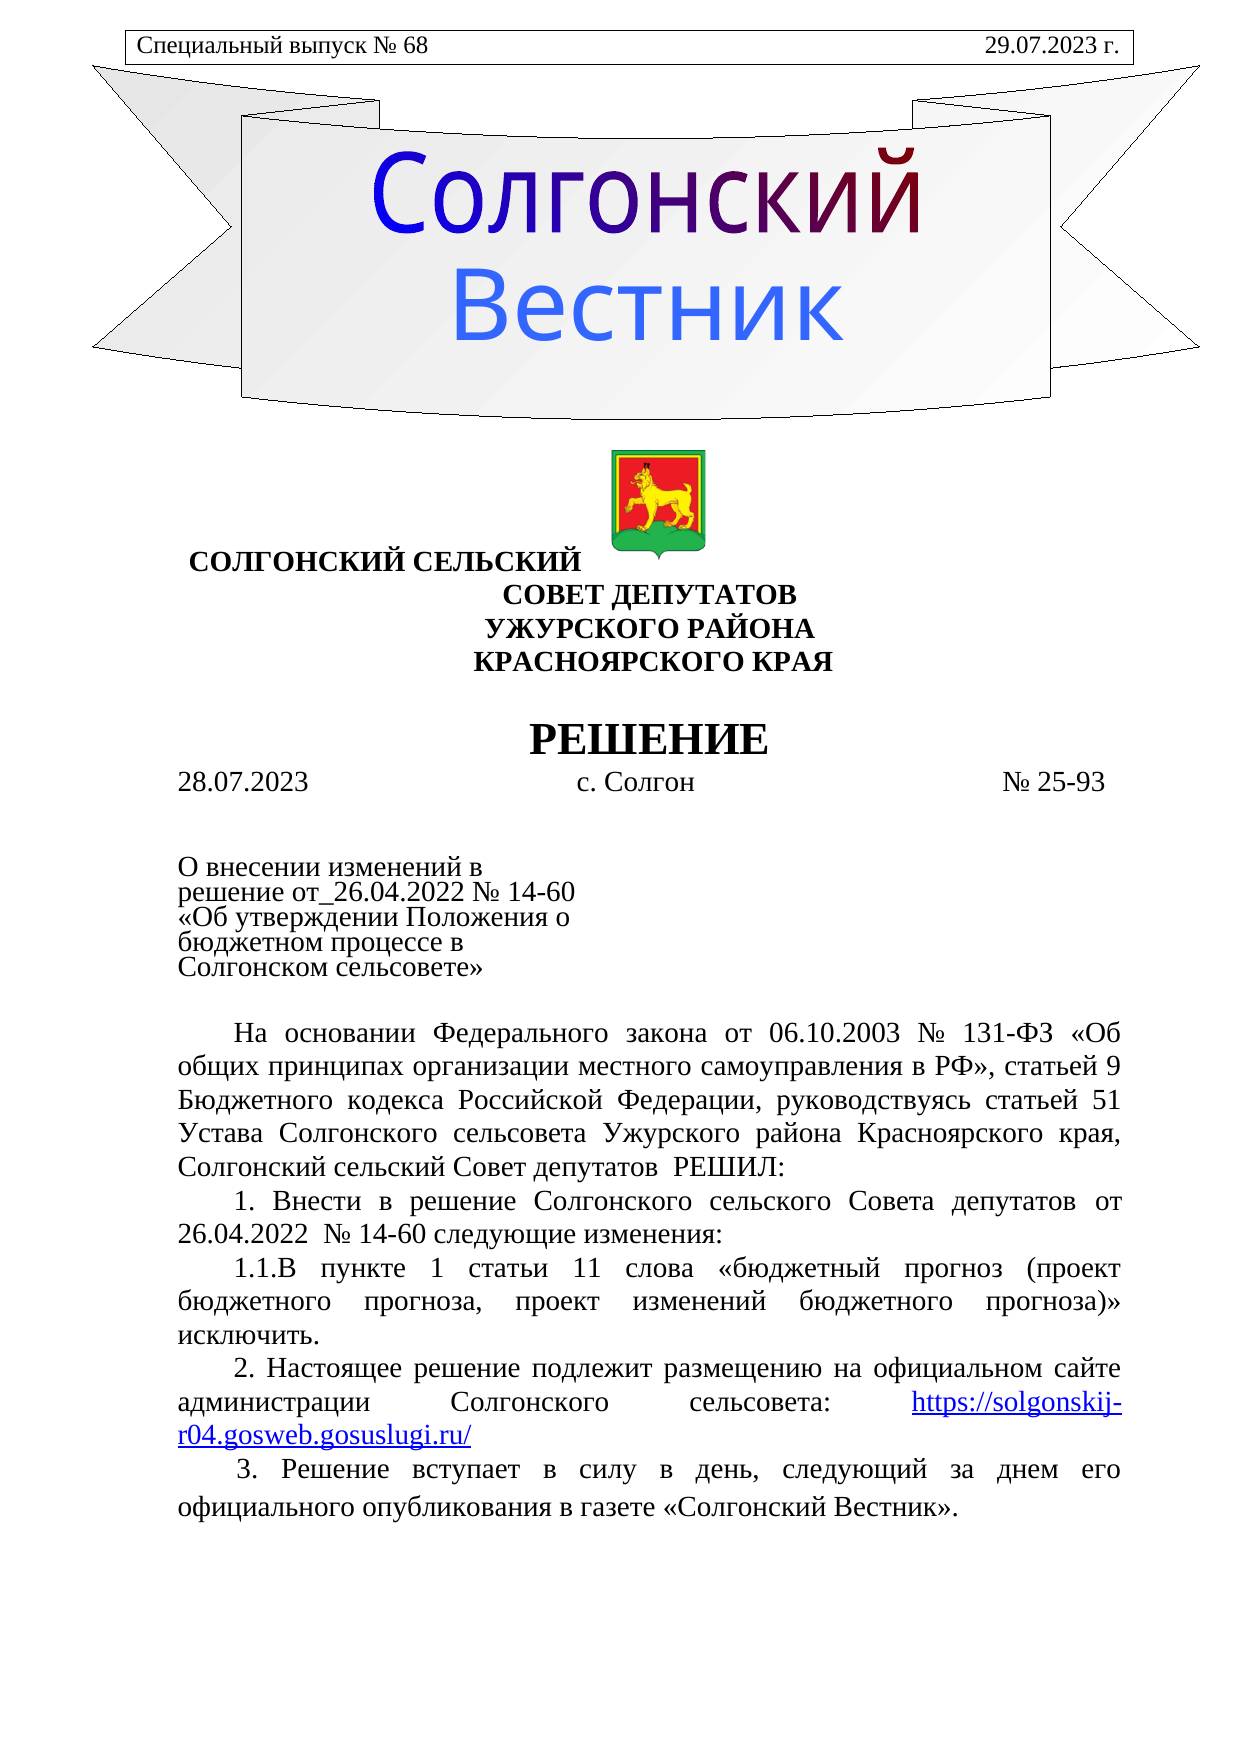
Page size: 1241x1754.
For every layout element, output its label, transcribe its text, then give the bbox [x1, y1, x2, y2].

text УЖУРСКОГО РАЙОНА [177, 611, 1122, 644]
text СОЛГОНСКИЙ СЕЛЬСКИЙ СОВЕТ ДЕПУТАТОВ [177, 544, 1122, 611]
text РЕШЕНИЕ [177, 712, 1122, 764]
text 28.07.2023 с. Солгон № 25-93 [177, 764, 1122, 798]
text О внесении изменений в решение от_26.04.2022 № 14-60 «Об утверждении Положения о бюджетном процессе в Солгонском сельсовете» [177, 856, 591, 981]
text 1.1.В пункте 1 статьи 11 слова «бюджетный прогноз (проект бюджетного прогноза, проект изменений бюджетного прогноза)» исключить. [177, 1250, 1122, 1350]
text На основании Федерального закона от 06.10.2003 № 131-ФЗ «Об общих принципах организации местного самоуправления в РФ», статьей 9 Бюджетного кодекса Российской Федерации, руководствуясь статьей 51 Устава Солгонского сельсовета Ужурского района Красноярского края, Солгонский сельский Совет депутатов РЕШИЛ: [177, 1015, 1122, 1183]
text 1. Внести в решение Солгонского сельского Совета депутатов от 26.04.2022 № 14-60 следующие изменения: [177, 1183, 1122, 1250]
text КРАСНОЯРСКОГО КРАЯ [177, 644, 1122, 678]
text 2. Настоящее решение подлежит размещению на официальном сайте администрации Солгонского сельсовета: https://solgonskij-r04.gosweb.gosuslugi.ru/ [177, 1350, 1122, 1451]
table_header Специальный выпуск № 68 29.07.2023 г. [126, 31, 1133, 64]
text 3. Решение вступает в силу в день, следующий за днем его официального опубликования в газете «Солгонский Вестник». [177, 1451, 1122, 1523]
picture [611, 450, 706, 560]
